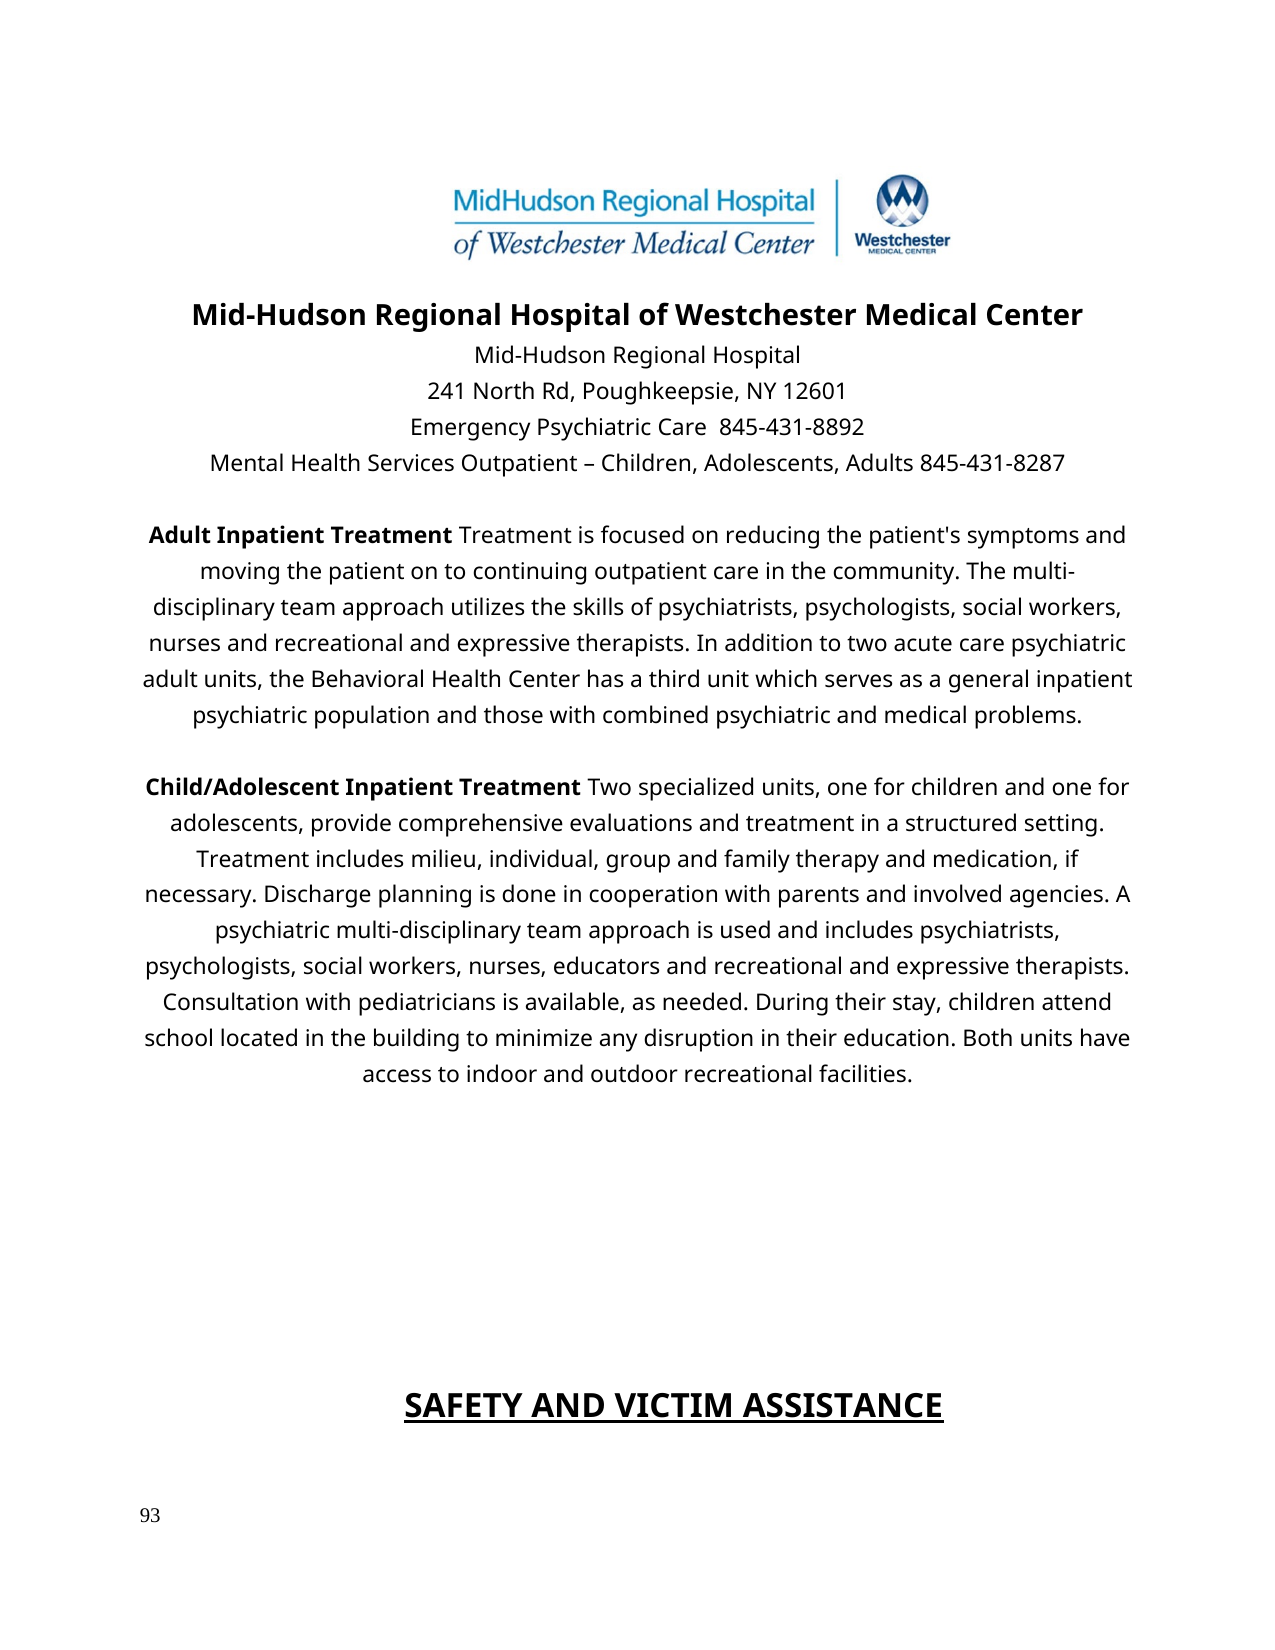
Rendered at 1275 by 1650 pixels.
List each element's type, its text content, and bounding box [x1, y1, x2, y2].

text Emergency Psychiatric Care 845-431-8892 [139, 411, 1135, 442]
picture [450, 166, 953, 266]
text Adult Inpatient Treatment Treatment is focused on reducing the patient's symptoms and moving the patient on to continuing outpatient care in the community. The multi-disciplinary team approach utilizes the skills of psychiatrists, psychologists, social workers, nurses and recreational and expressive therapists. In addition to two acute care psychiatric adult units, the Behavioral Health Center has a third unit which serves as a general inpatient psychiatric population and those with combined psychiatric and medical problems. [139, 519, 1135, 730]
text Mid-Hudson Regional Hospital of Westchester Medical Center [139, 294, 1135, 333]
text 241 North Rd, Poughkeepsie, NY 12601 [139, 375, 1135, 407]
text Mid-Hudson Regional Hospital [139, 339, 1135, 371]
text Mental Health Services Outpatient – Children, Adolescents, Adults 845-431-8287 [139, 447, 1135, 478]
text SAFETY AND VICTIM ASSISTANCE [139, 1382, 1087, 1428]
text Child/Adolescent Inpatient Treatment Two specialized units, one for children and one for adolescents, provide comprehensive evaluations and treatment in a structured setting. Treatment includes milieu, individual, group and family therapy and medication, if necessary. Discharge planning is done in cooperation with parents and involved agencies. A psychiatric multi-disciplinary team approach is used and includes psychiatrists, psychologists, social workers, nurses, educators and recreational and expressive therapists. Consultation with pediatricians is available, as needed. During their stay, children attend school located in the building to minimize any disruption in their education. Both units have access to indoor and outdoor recreational facilities. [139, 771, 1135, 1089]
